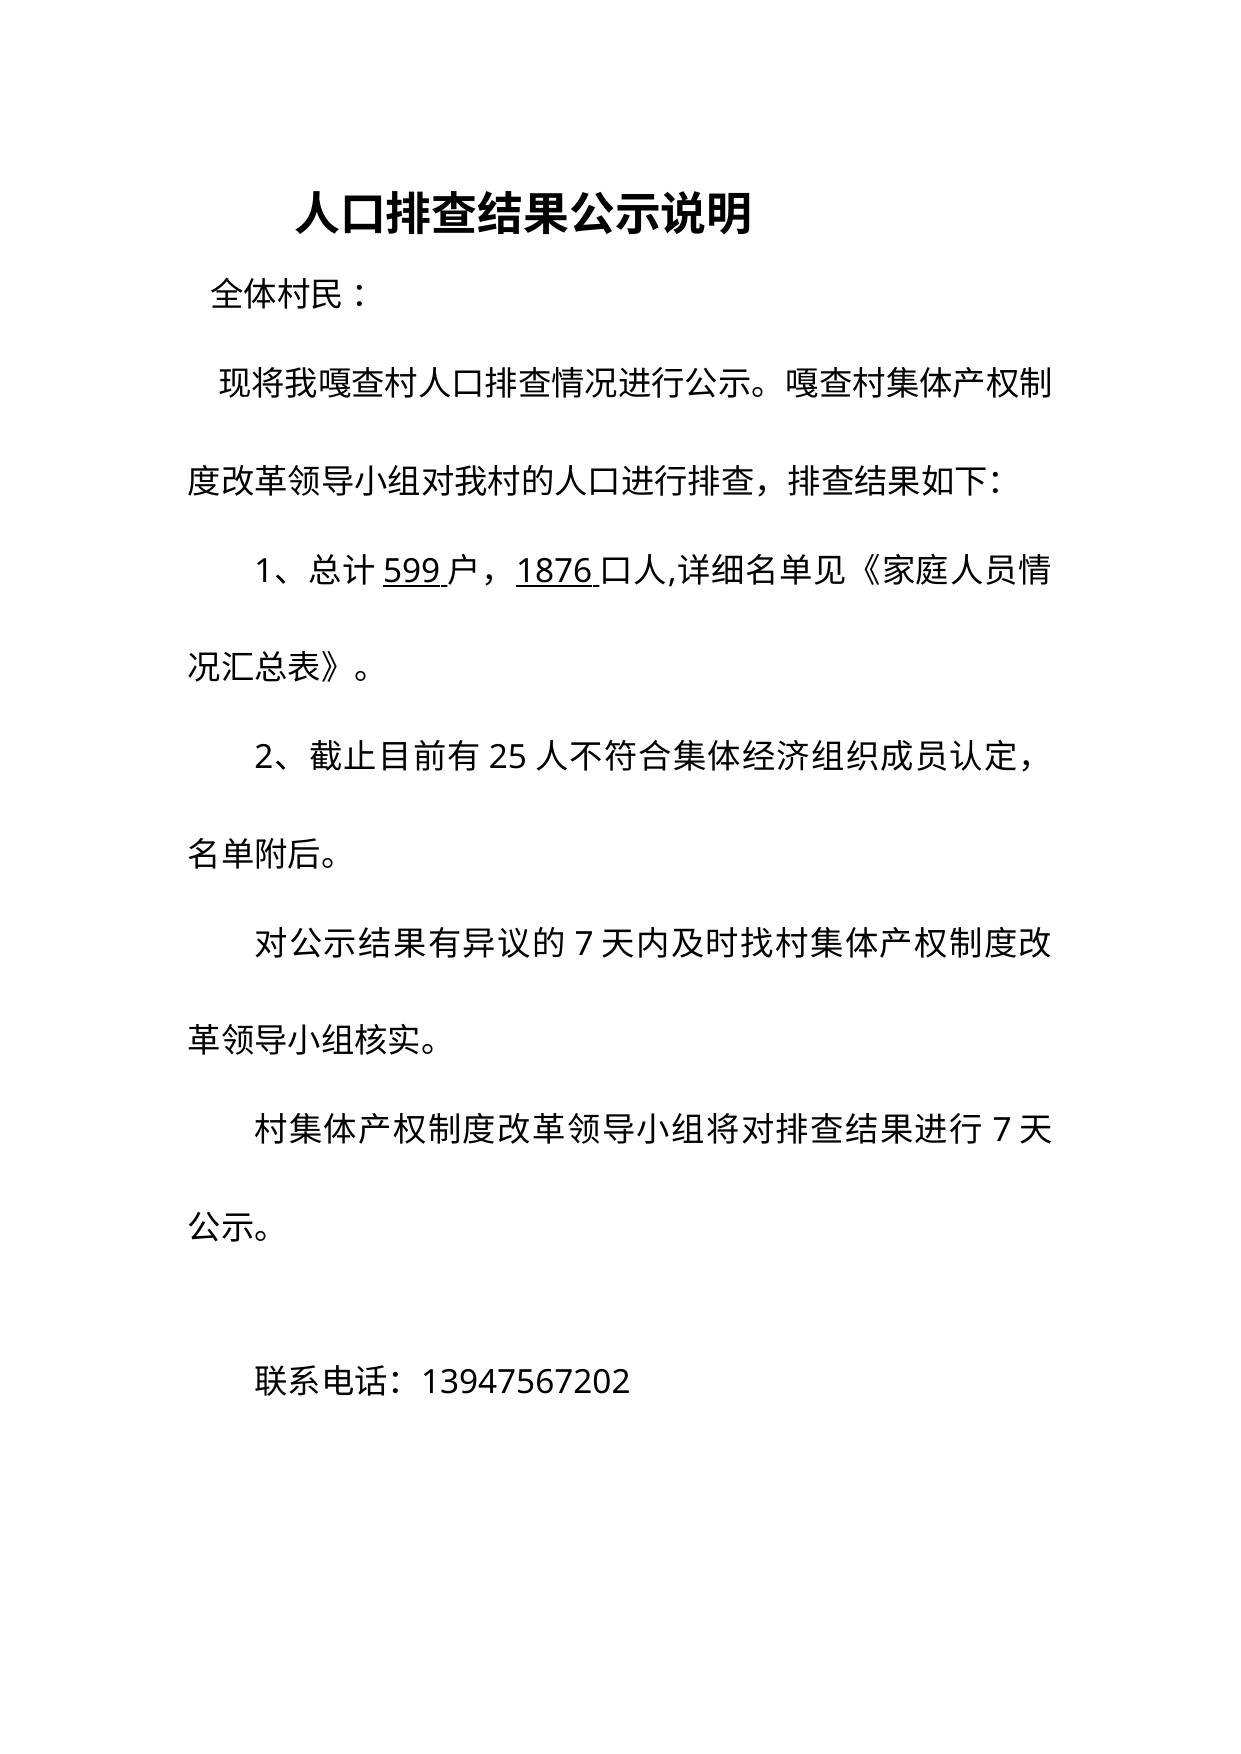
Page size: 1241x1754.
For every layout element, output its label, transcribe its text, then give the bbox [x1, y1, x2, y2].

text 现将我嘎查村人口排查情况进行公示。嘎查村集体产权制度改革领导小组对我村的人口进行排查，排查结果如下： [187, 348, 1053, 511]
text 1、总计599户，1876口人,详细名单见《家庭人员情况汇总表》。 [187, 535, 1053, 698]
text 全体村民 ： [187, 259, 1053, 324]
text 2、截止目前有25人不符合集体经济组织成员认定，名单附后。 [187, 722, 1053, 884]
text 对公示结果有异议的7天内及时找村集体产权制度改革领导小组核实。 [187, 908, 1053, 1071]
text 人口排查结果公示说明 [187, 162, 1053, 259]
text 村集体产权制度改革领导小组将对排查结果进行7天公示。 [187, 1095, 1053, 1257]
text 联系电话：13947567202 [187, 1346, 1053, 1411]
